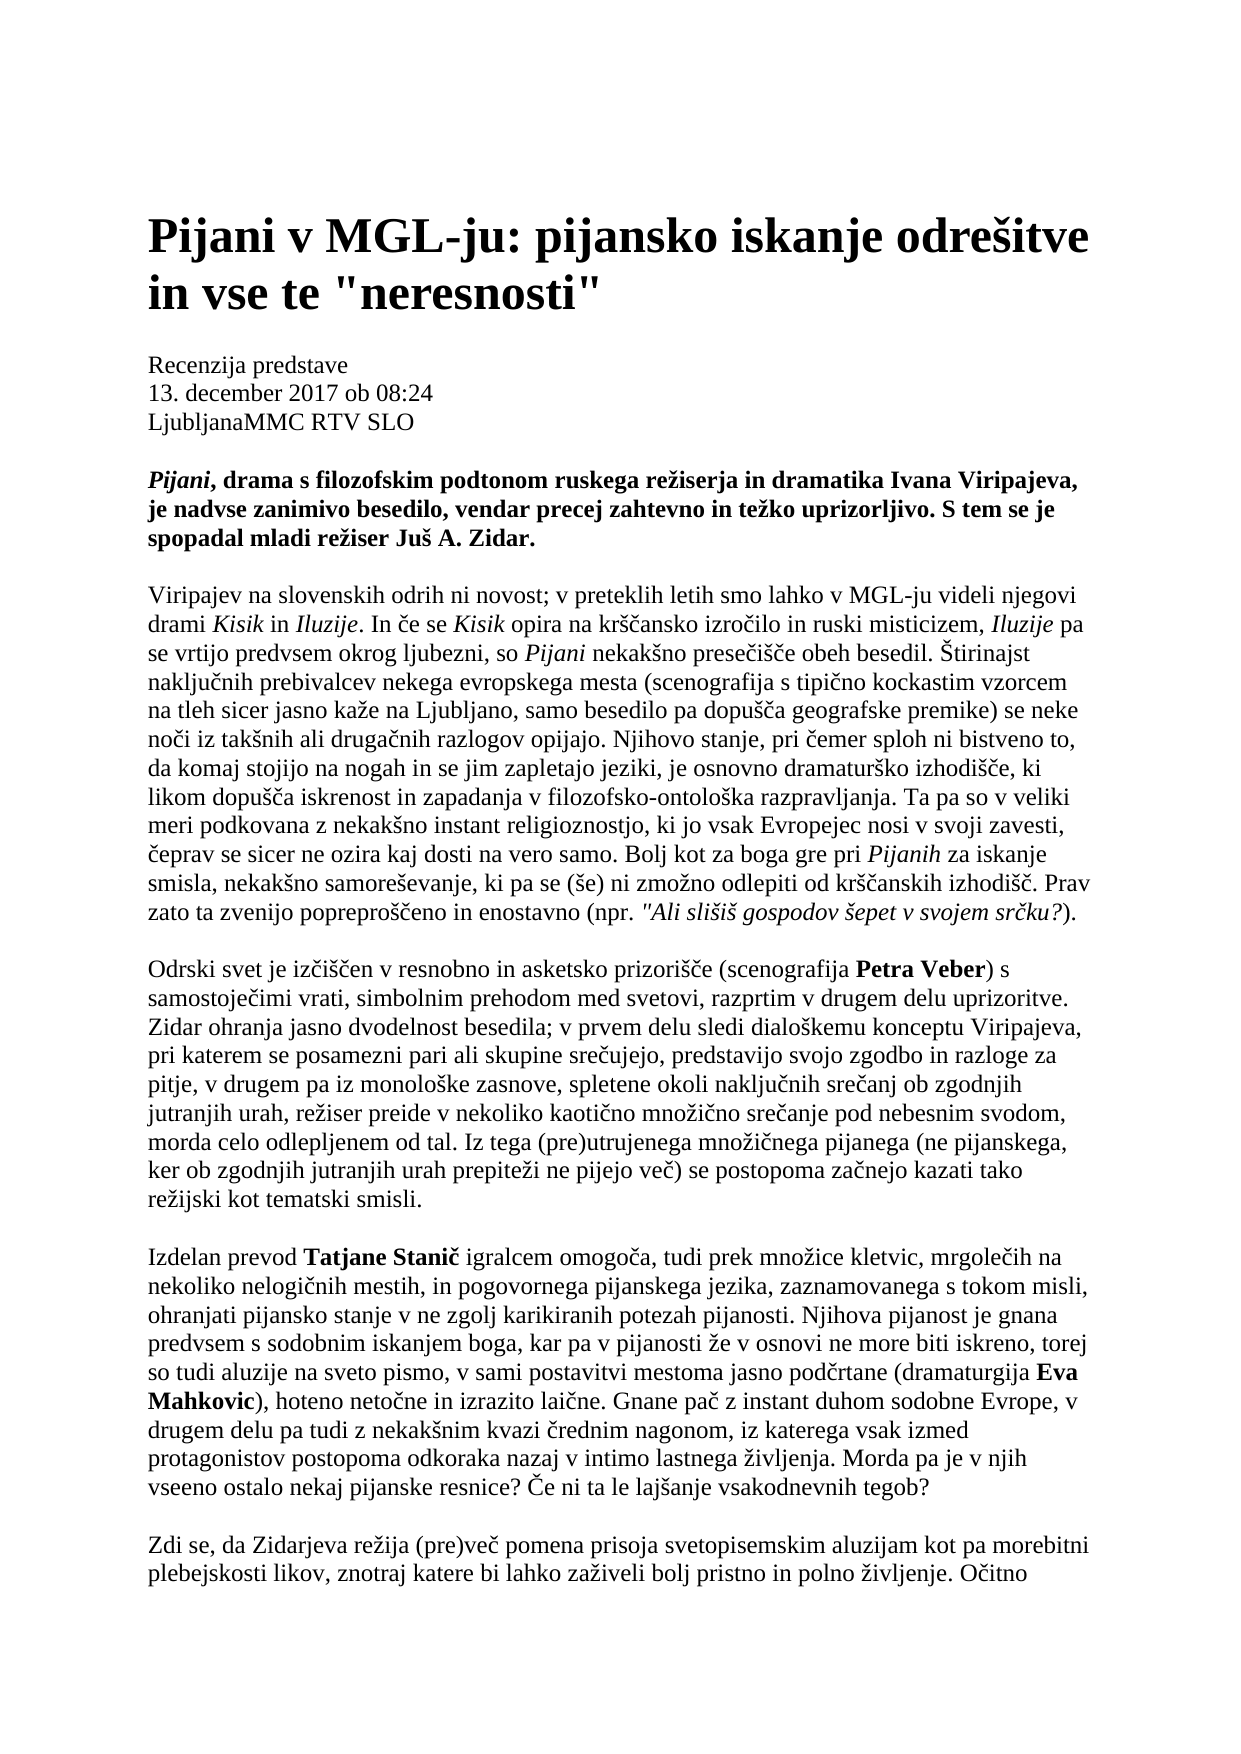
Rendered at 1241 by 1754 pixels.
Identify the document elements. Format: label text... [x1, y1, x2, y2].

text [148, 1242, 1093, 1587]
text Viripajev na slovenskih odrih ni novost; v preteklih letih smo lahko v MGL-ju videli njegovi drami Kisik in Iluzije. In če se Kisik opira na krščansko izročilo in ruski misticizem, Iluzije pa se vrtijo predvsem okrog ljubezni, so Pijani nekakšno presečišče obeh besedil. Štirinajst naključnih prebivalcev nekega evropskega mesta (scenografija s tipično kockastim vzorcem na tleh sicer jasno kaže na Ljubljano, samo besedilo pa dopušča geografske premike) se neke noči iz takšnih ali drugačnih razlogov opijajo. Njihovo stanje, pri čemer sploh ni bistveno to, da komaj stojijo na nogah in se jim zapletajo jeziki, je osnovno dramaturško izhodišče, ki likom dopušča iskrenost in zapadanja v filozofsko-ontološka razpravljanja. Ta pa so v veliki meri podkovana z nekakšno instant religioznostjo, ki jo vsak Evropejec nosi v svoji zavesti, čeprav se sicer ne ozira kaj dosti na vero samo. Bolj kot za boga gre pri Pijanih za iskanje smisla, nekakšno samoreševanje, ki pa se (še) ni zmožno odlepiti od krščanskih izhodišč. Prav zato ta zvenijo popreproščeno in enostavno (npr. "Ali slišiš gospodov šepet v svojem srčku?). Odrski svet je izčiščen v resnobno in asketsko prizorišče (scenografija Petra Veber) s samostoječimi vrati, simbolnim prehodom med svetovi, razprtim v drugem delu uprizoritve. Zidar ohranja jasno dvodelnost besedila; v prvem delu sledi dialoškemu konceptu Viripajeva, pri katerem se posamezni pari ali skupine srečujejo, predstavijo svojo zgodbo in razloge za pitje, v drugem pa iz monološke zasnove, spletene okoli naključnih srečanj ob zgodnjih jutranjih urah, režiser preide v nekoliko kaotično množično srečanje pod nebesnim svodom, morda celo odlepljenem od tal. Iz tega (pre)utrujenega množičnega pijanega (ne pijanskega, ker ob zgodnjih jutranjih urah prepiteži ne pijejo več) se postopoma začnejo kazati tako režijski kot tematski smisli. [148, 581, 1093, 1213]
text 13. december 2017 ob 08:24 LjubljanaMMC RTV SLO [148, 378, 1093, 436]
text Pijani, drama s filozofskim podtonom ruskega režiserja in dramatika Ivana Viripajeva, je nadvse zanimivo besedilo, vendar precej zahtevno in težko uprizorljivo. S tem se je spopadal mladi režiser Juš A. Zidar. [148, 465, 1093, 551]
text Recenzija predstave [148, 350, 1093, 378]
text Pijani v MGL-ju: pijansko iskanje odrešitve in vse te "neresnosti" [148, 206, 1093, 321]
